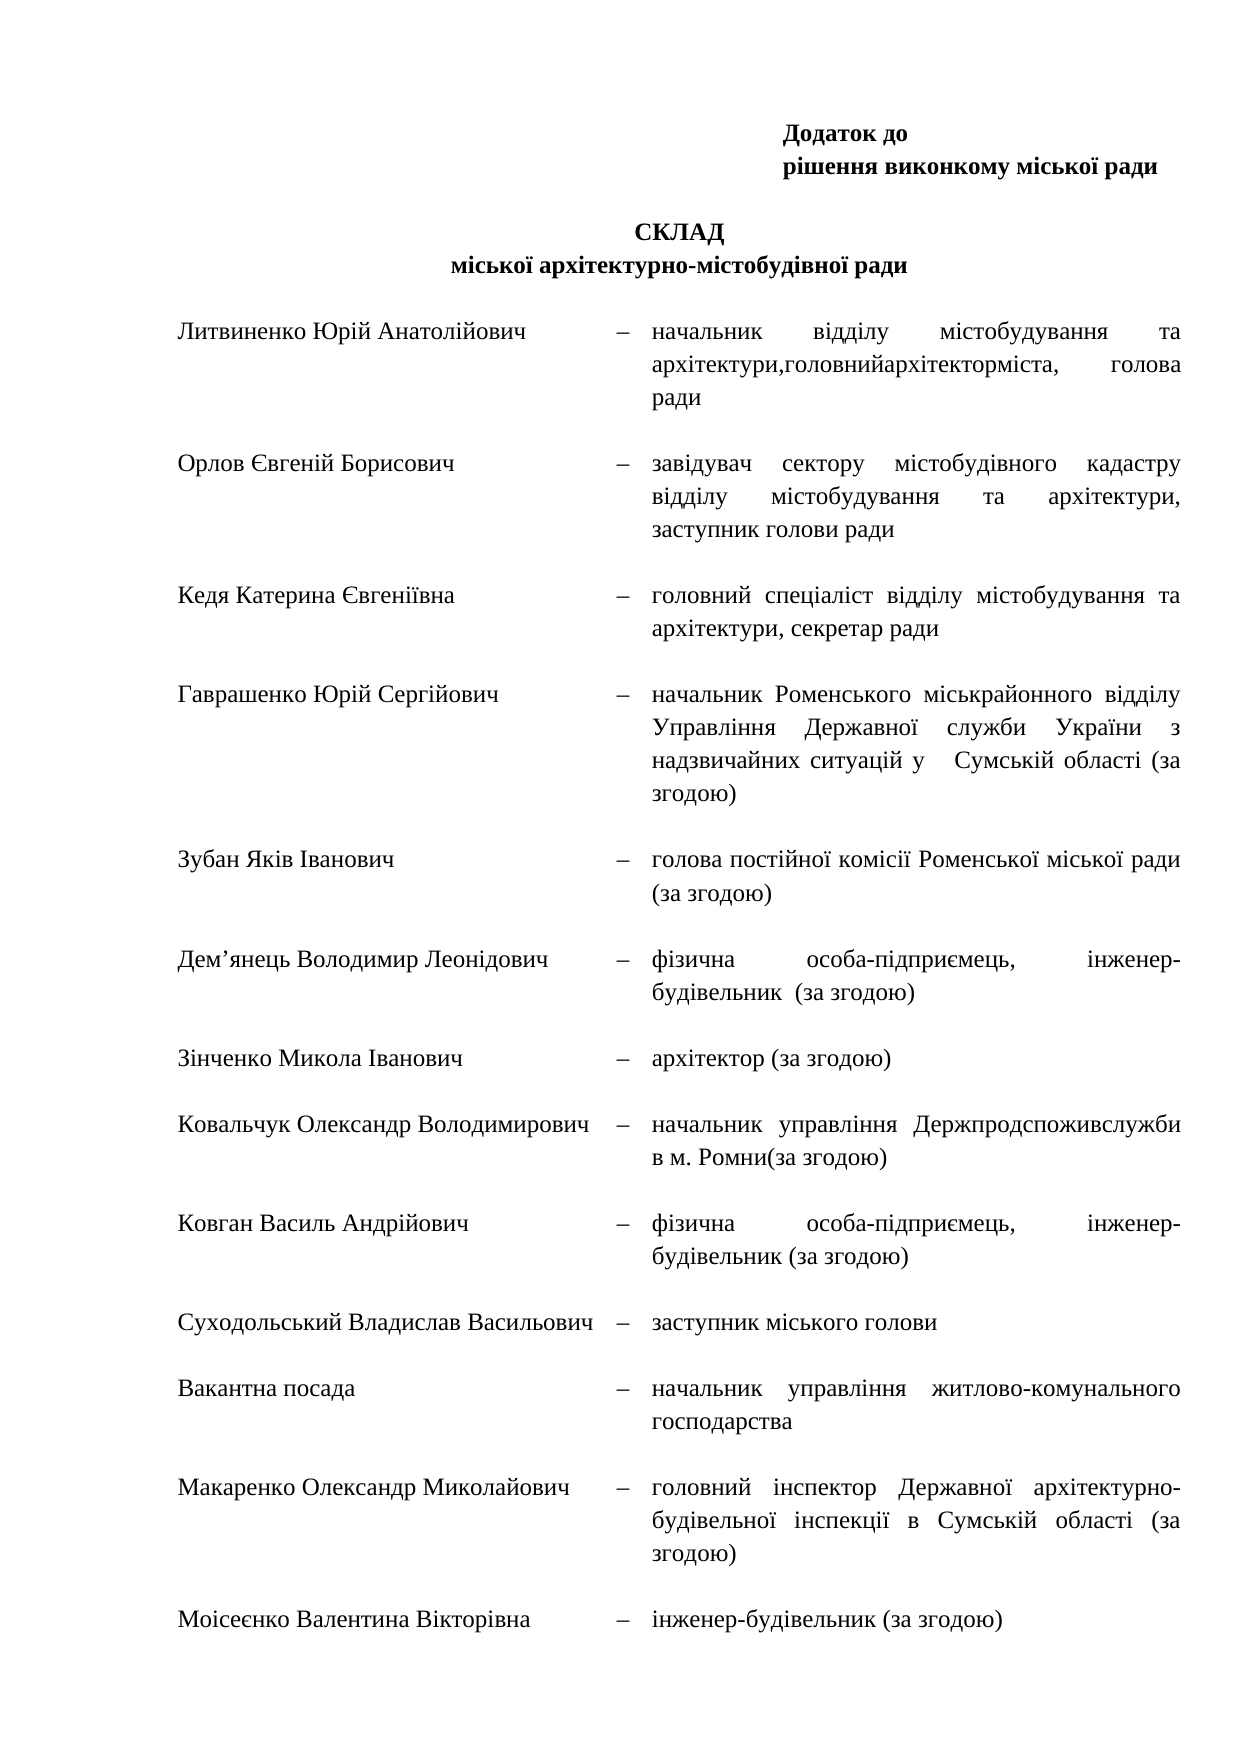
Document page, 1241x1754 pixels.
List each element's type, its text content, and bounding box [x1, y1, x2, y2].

table_cell – [605, 448, 640, 580]
table_cell начальник управління Держпродспоживслужби в м. Ромни(за згодою) [640, 1109, 1192, 1208]
table_cell Суходольський Владислав Васильович [166, 1307, 605, 1373]
table_cell головний спеціаліст відділу містобудування та архітектури, секретар ради [640, 580, 1192, 679]
table_cell Орлов Євгеній Борисович [166, 448, 605, 580]
table_cell Ковальчук Олександр Володимирович [166, 1109, 605, 1208]
table_cell Зінченко Микола Іванович [166, 1043, 605, 1109]
text рішення виконкому міської ради [783, 151, 1181, 180]
table_cell Вакантна посада [166, 1373, 605, 1472]
table_cell – [605, 944, 640, 1043]
table_cell начальник Роменського міськрайонного відділу Управління Державної служби України з надзвичайних ситуацій у Сумській області (за згодою) [640, 680, 1192, 844]
table_cell начальник управління житлово-комунального господарства [640, 1373, 1192, 1472]
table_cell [640, 1604, 1192, 1633]
table_cell – [605, 680, 640, 844]
table_cell – [605, 1208, 640, 1307]
table_cell архітектор (за згодою) [640, 1043, 1192, 1109]
table_header – [605, 316, 640, 448]
table_cell фізична особа-підприємець, інженер-будівельник (за згодою) [640, 1208, 1192, 1307]
table_cell Зубан Яків Іванович [166, 845, 605, 944]
table_cell фізична особа-підприємець, інженер-будівельник (за згодою) [640, 944, 1192, 1043]
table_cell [166, 1604, 605, 1633]
table_cell – [605, 580, 640, 679]
table_header Литвиненко Юрій Анатолійович [166, 316, 605, 448]
table_cell заступник міського голови [640, 1307, 1192, 1373]
table_cell Ковган Василь Андрійович [166, 1208, 605, 1307]
table_cell Кедя Катерина Євгеніївна [166, 580, 605, 679]
table_cell голова постійної комісії Роменської міської ради (за згодою) [640, 845, 1192, 944]
table_cell Макаренко Олександр Миколайович [166, 1472, 605, 1604]
table_cell завідувач сектору містобудівного кадастру відділу містобудування та архітектури, заступник голови ради [640, 448, 1192, 580]
table_cell – [605, 1307, 640, 1373]
table_cell – [605, 1109, 640, 1208]
text Додаток до [783, 118, 1181, 147]
table_cell – [605, 1043, 640, 1109]
table_cell – [605, 1604, 640, 1633]
table_cell – [605, 1472, 640, 1604]
table_cell Гаврашенко Юрій Сергійович [166, 680, 605, 844]
text міської архітектурно-містобудівної ради [177, 250, 1181, 279]
table_header начальник відділу містобудування та архітектури,головнийархітекторміста, голова ради [640, 316, 1192, 448]
text СКЛАД [177, 217, 1181, 246]
table_cell Дем’янець Володимир Леонідович [166, 944, 605, 1043]
table_cell головний інспектор Державної архітектурно- будівельної інспекції в Сумській області (за згодою) [640, 1472, 1192, 1604]
table_cell – [605, 1373, 640, 1472]
table_cell – [605, 845, 640, 944]
